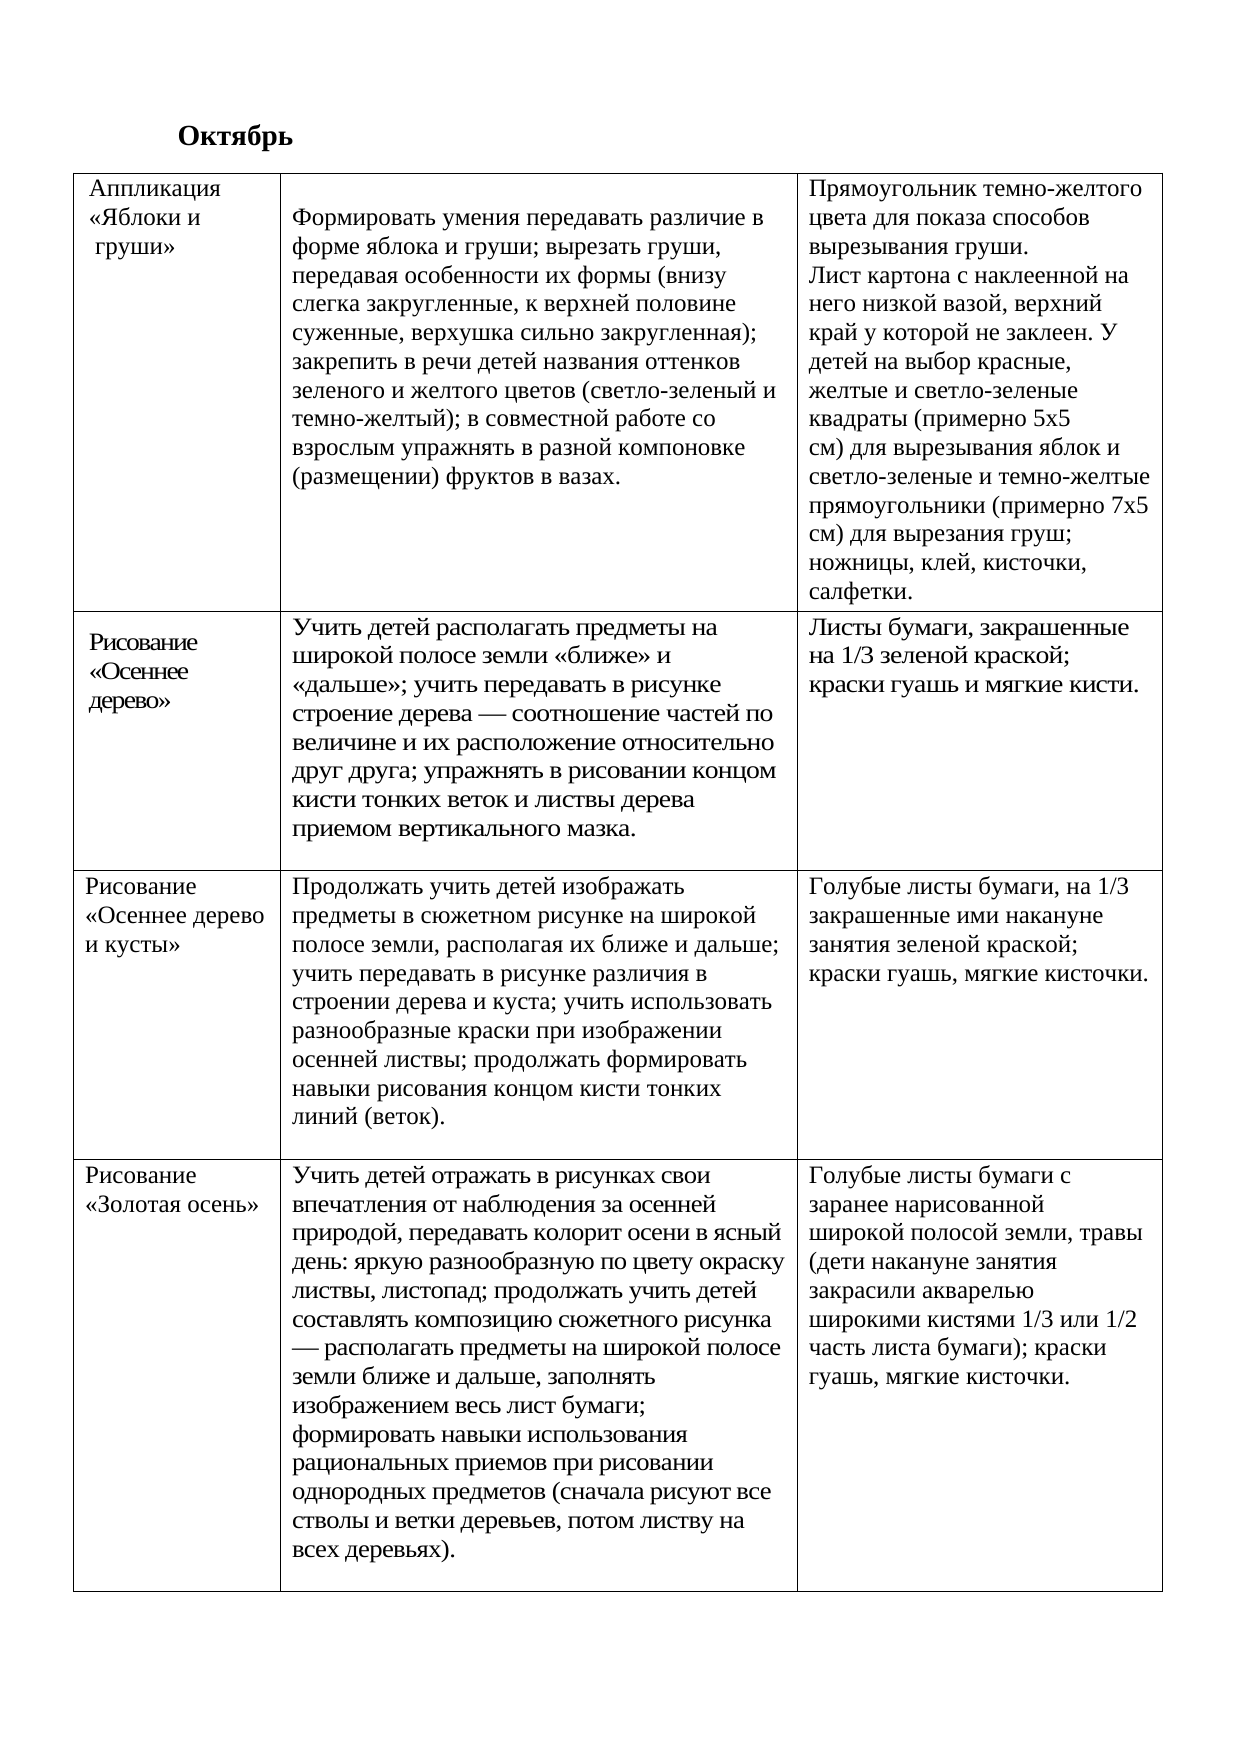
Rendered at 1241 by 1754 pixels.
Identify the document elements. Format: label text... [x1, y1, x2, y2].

table_header Аппликация «Яблоки и груши» [74, 174, 280, 611]
table_cell Рисование «Осеннее дерево» [74, 612, 280, 870]
table_cell Продолжать учить детей изображать предметы в сюжетном рисунке на широкой полосе земли, располагая их ближе и дальше; учить передавать в рисунке различия в строении дерева и куста; учить использовать разнообразные краски при изображении осенней листвы; продолжать формировать навыки рисования концом кисти тонких линий (веток). [281, 871, 797, 1159]
table_header Формировать умения передавать различие в форме яблока и груши; вырезать груши, передавая особенности их формы (внизу слегка закругленные, к верхней половине суженные, верхушка сильно закругленная); закрепить в речи детей названия оттенков зеленого и желтого цветов (светло-зеленый и темно-желтый); в совместной работе со взрослым упражнять в разной компоновке (размещении) фруктов в вазах. [281, 174, 797, 611]
text Октябрь [177, 118, 1152, 152]
table_header Прямоугольник темно-желтого цвета для показа способов вырезывания груши. Лист картона с наклеенной на него низкой вазой, верхний край у которой не заклеен. У детей на выбор красные, желтые и светло-зеленые квадраты (примерно 5x5 см) для вырезывания яблок и светло-зеленые и темно-желтые прямоугольники (примерно 7x5 см) для вырезания груш; ножницы, клей, кисточки, салфетки. [798, 174, 1162, 611]
table_cell Голубые листы бумаги с заранее нарисованной широкой полосой земли, травы (дети накануне занятия закрасили акварелью широкими кистями 1/3 или 1/2 часть листа бумаги); краски гуашь, мягкие кисточки. [798, 1160, 1162, 1591]
table_cell Учить детей отражать в рисунках свои впечатления от наблюдения за осенней природой, передавать колорит осени в ясный день: яркую разнообразную по цвету окраску листвы, листопад; продолжать учить детей составлять композицию сюжетного рисунка — располагать предметы на широкой полосе земли ближе и дальше, заполнять изображением весь лист бумаги; формировать навыки использования рациональных приемов при рисовании однородных предметов (сначала рисуют все стволы и ветки деревьев, потом листву на всех деревьях). [281, 1160, 797, 1591]
table_cell Рисование «Осеннее дерево и кусты» [74, 871, 280, 1159]
table_cell Листы бумаги, закрашенные на 1/3 зеленой краской; краски гуашь и мягкие кисти. [798, 612, 1162, 870]
table_cell Рисование «Золотая осень» [74, 1160, 280, 1591]
table_cell Голубые листы бумаги, на 1/3 закрашенные ими накануне занятия зеленой краской; краски гуашь, мягкие кисточки. [798, 871, 1162, 1159]
table_cell Учить детей располагать предметы на широкой полосе земли «ближе» и «дальше»; учить передавать в рисунке строение дерева — соотношение частей по величине и их расположение относительно друг друга; упражнять в рисовании концом кисти тонких веток и листвы дерева приемом вертикального мазка. [281, 612, 797, 870]
